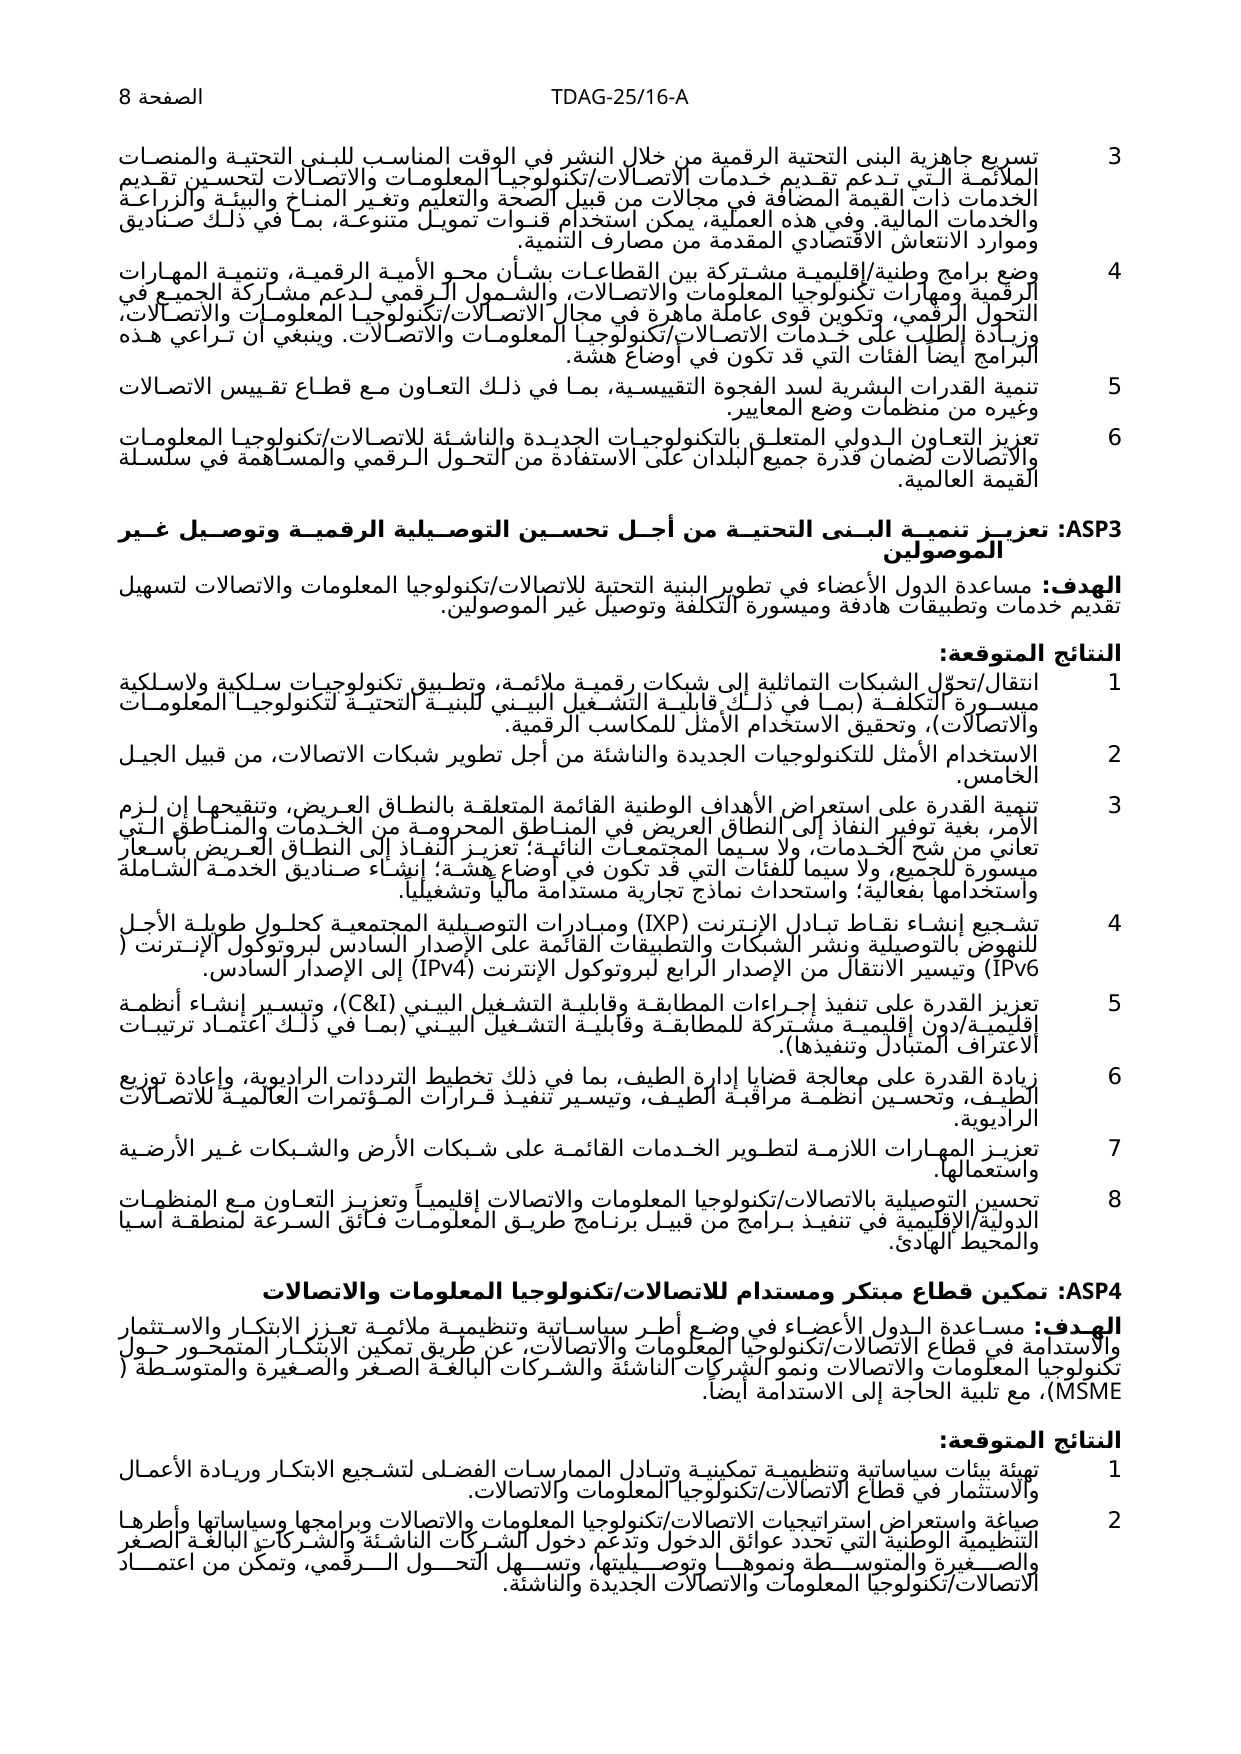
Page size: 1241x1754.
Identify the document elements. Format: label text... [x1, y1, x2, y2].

text 2 الاستخدام الأمثل للتكنولوجيات الجديدة والناشئة من أجل تطوير شبكات الاتصالات، من قبيل الجيل الخامس. [118, 746, 1122, 788]
text 4 وضع برامج وطنية/إقليمية مشتركة بين القطاعات بشأن محو الأمية الرقمية، وتنمية المهارات الرقمية ومهارات تكنولوجيا المعلومات والاتصالات، والشمول الرقمي لدعم مشاركة الجميع في التحول الرقمي، وتكوين قوى عاملة ماهرة في مجال الاتصالات/تكنولوجيا المعلومات والاتصالات، وزيادة الطلب على خدمات الاتصالات/تكنولوجيا المعلومات والاتصالات. وينبغي أن تراعي هذه البرامج أيضاً الفئات التي قد تكون في أوضاع هشة. [118, 263, 1122, 369]
text 4 تشجيع إنشاء نقاط تبادل الإنترنت (IXP) ومبادرات التوصيلية المجتمعية كحلول طويلة الأجل للنهوض بالتوصيلية ونشر الشبكات والتطبيقات القائمة على الإصدار السادس لبروتوكول الإنترنت (IPv6) وتيسير الانتقال من الإصدار الرابع لبروتوكول الإنترنت (IPv4) إلى الإصدار السادس. [118, 912, 1122, 983]
text 7 تعزيز المهارات اللازمة لتطوير الخدمات القائمة على شبكات الأرض والشبكات غير الأرضية واستعمالها. [118, 1140, 950, 1182]
text 6 زيادة القدرة على معالجة قضايا إدارة الطيف، بما في ذلك تخطيط الترددات الراديوية، وإعادة توزيع الطيف، وتحسين أنظمة مراقبة الطيف، وتيسير تنفيذ قرارات المؤتمرات العالمية للاتصالات الراديوية. [118, 1068, 1122, 1132]
text 6 تعزيز التعاون الدولي المتعلق بالتكنولوجيات الجديدة والناشئة للاتصالات/تكنولوجيا المعلومات والاتصالات لضمان قدرة جميع البلدان على الاستفادة من التحول الرقمي والمساهمة في سلسلة القيمة العالمية. [118, 429, 1122, 493]
subtitle النتائج المتوقعة: [999, 1431, 1122, 1452]
subtitle النتائج المتوقعة: [118, 644, 1031, 665]
text 7 تعزيز المهارات اللازمة لتطوير الخدمات القائمة على شبكات الأرض والشبكات غير الأرضية واستعمالها. [927, 1140, 1122, 1182]
text الهدف: مساعدة الدول الأعضاء في تطوير البنية التحتية للاتصالات/تكنولوجيا المعلومات والاتصالات لتسهيل تقديم خدمات وتطبيقات هادفة وميسورة التكلفة وتوصيل غير الموصولين. [118, 576, 1122, 619]
text 1 انتقال/تحوّل الشبكات التماثلية إلى شبكات رقمية ملائمة، وتطبيق تكنولوجيات سلكية ولاسلكية ميسورة التكلفة (بما في ذلك قابلية التشغيل البيني للبنية التحتية لتكنولوجيا المعلومات والاتصالات)، وتحقيق الاستخدام الأمثل للمكاسب الرقمية. [118, 674, 1122, 738]
text 2 صياغة واستعراض استراتيجيات الاتصالات/تكنولوجيا المعلومات والاتصالات وبرامجها وسياساتها وأطرها التنظيمية الوطنية التي تحدد عوائق الدخول وتدعم دخول الشركات الناشئة والشركات البالغة الصغر والصغيرة والمتوسطة ونموها وتوصيليتها، وتسهل التحول الرقمي، وتمكّن من اعتماد الاتصالات/تكنولوجيا المعلومات والاتصالات الجديدة والناشئة. [118, 1512, 1122, 1597]
subtitle ASP3: تعزيز تنمية البنى التحتية من أجل تحسين التوصيلية الرقمية وتوصيل غير الموصولين [118, 518, 1122, 564]
text 3 تسريع جاهزية البنى التحتية الرقمية من خلال النشر في الوقت المناسب للبنى التحتية والمنصات الملائمة التي تدعم تقديم خدمات الاتصالات/تكنولوجيا المعلومات والاتصالات لتحسين تقديم الخدمات ذات القيمة المضافة في مجالات من قبيل الصحة والتعليم وتغير المناخ والبيئة والزراعة والخدمات المالية. وفي هذه العملية، يمكن استخدام قنوات تمويل متنوعة، بما في ذلك صناديق وموارد الانتعاش الاقتصادي المقدمة من مصارف التنمية. [118, 148, 1122, 254]
text 1 تهيئة بيئات سياساتية وتنظيمية تمكينية وتبادل الممارسات الفضلى لتشجيع الابتكار وريادة الأعمال والاستثمار في قطاع الاتصالات/تكنولوجيا المعلومات والاتصالات. [118, 1461, 1122, 1503]
text 3 تنمية القدرة على استعراض الأهداف الوطنية القائمة المتعلقة بالنطاق العريض، وتنقيحها إن لزم الأمر، بغية توفير النفاذ إلى النطاق العريض في المناطق المحرومة من الخدمات والمناطق التي تعاني من شح الخدمات، ولا سيما المجتمعات النائية؛ تعزيز النفاذ إلى النطاق العريض بأسعار ميسورة للجميع، ولا سيما للفئات التي قد تكون في أوضاع هشة؛ إنشاء صناديق الخدمة الشاملة واستخدامها بفعالية؛ واستحداث نماذج تجارية مستدامة مالياً وتشغيلياً. [118, 797, 1122, 903]
subtitle النتائج المتوقعة: [118, 1431, 1031, 1452]
text 8 تحسين التوصيلية بالاتصالات/تكنولوجيا المعلومات والاتصالات إقليمياً وتعزيز التعاون مع المنظمات الدولية/الإقليمية في تنفيذ برامج من قبيل برنامج طريق المعلومات فائق السرعة لمنطقة آسيا والمحيط الهادئ. [118, 1191, 1122, 1255]
subtitle ASP4: تمكين قطاع مبتكر ومستدام للاتصالات/تكنولوجيا المعلومات والاتصالات [118, 1280, 1122, 1305]
subtitle النتائج المتوقعة: [999, 644, 1122, 665]
text 5 تعزيز القدرة على تنفيذ إجراءات المطابقة وقابلية التشغيل البيني (C&I)، وتيسير إنشاء أنظمة إقليمية/دون إقليمية مشتركة للمطابقة وقابلية التشغيل البيني (بما في ذلك اعتماد ترتيبات الاعتراف المتبادل وتنفيذها). [118, 992, 1122, 1059]
text الهدف: مساعدة الدول الأعضاء في وضع أطر سياساتية وتنظيمية ملائمة تعزز الابتكار والاستثمار والاستدامة في قطاع الاتصالات/تكنولوجيا المعلومات والاتصالات، عن طريق تمكين الابتكار المتمحور حول تكنولوجيا المعلومات والاتصالات ونمو الشركات الناشئة والشركات البالغة الصغر والصغيرة والمتوسطة (MSME)، مع تلبية الحاجة إلى الاستدامة أيضاً. [118, 1317, 1122, 1406]
text 5 تنمية القدرات البشرية لسد الفجوة التقييسية، بما في ذلك التعاون مع قطاع تقييس الاتصالات وغيره من منظمات وضع المعايير. [118, 378, 1122, 420]
